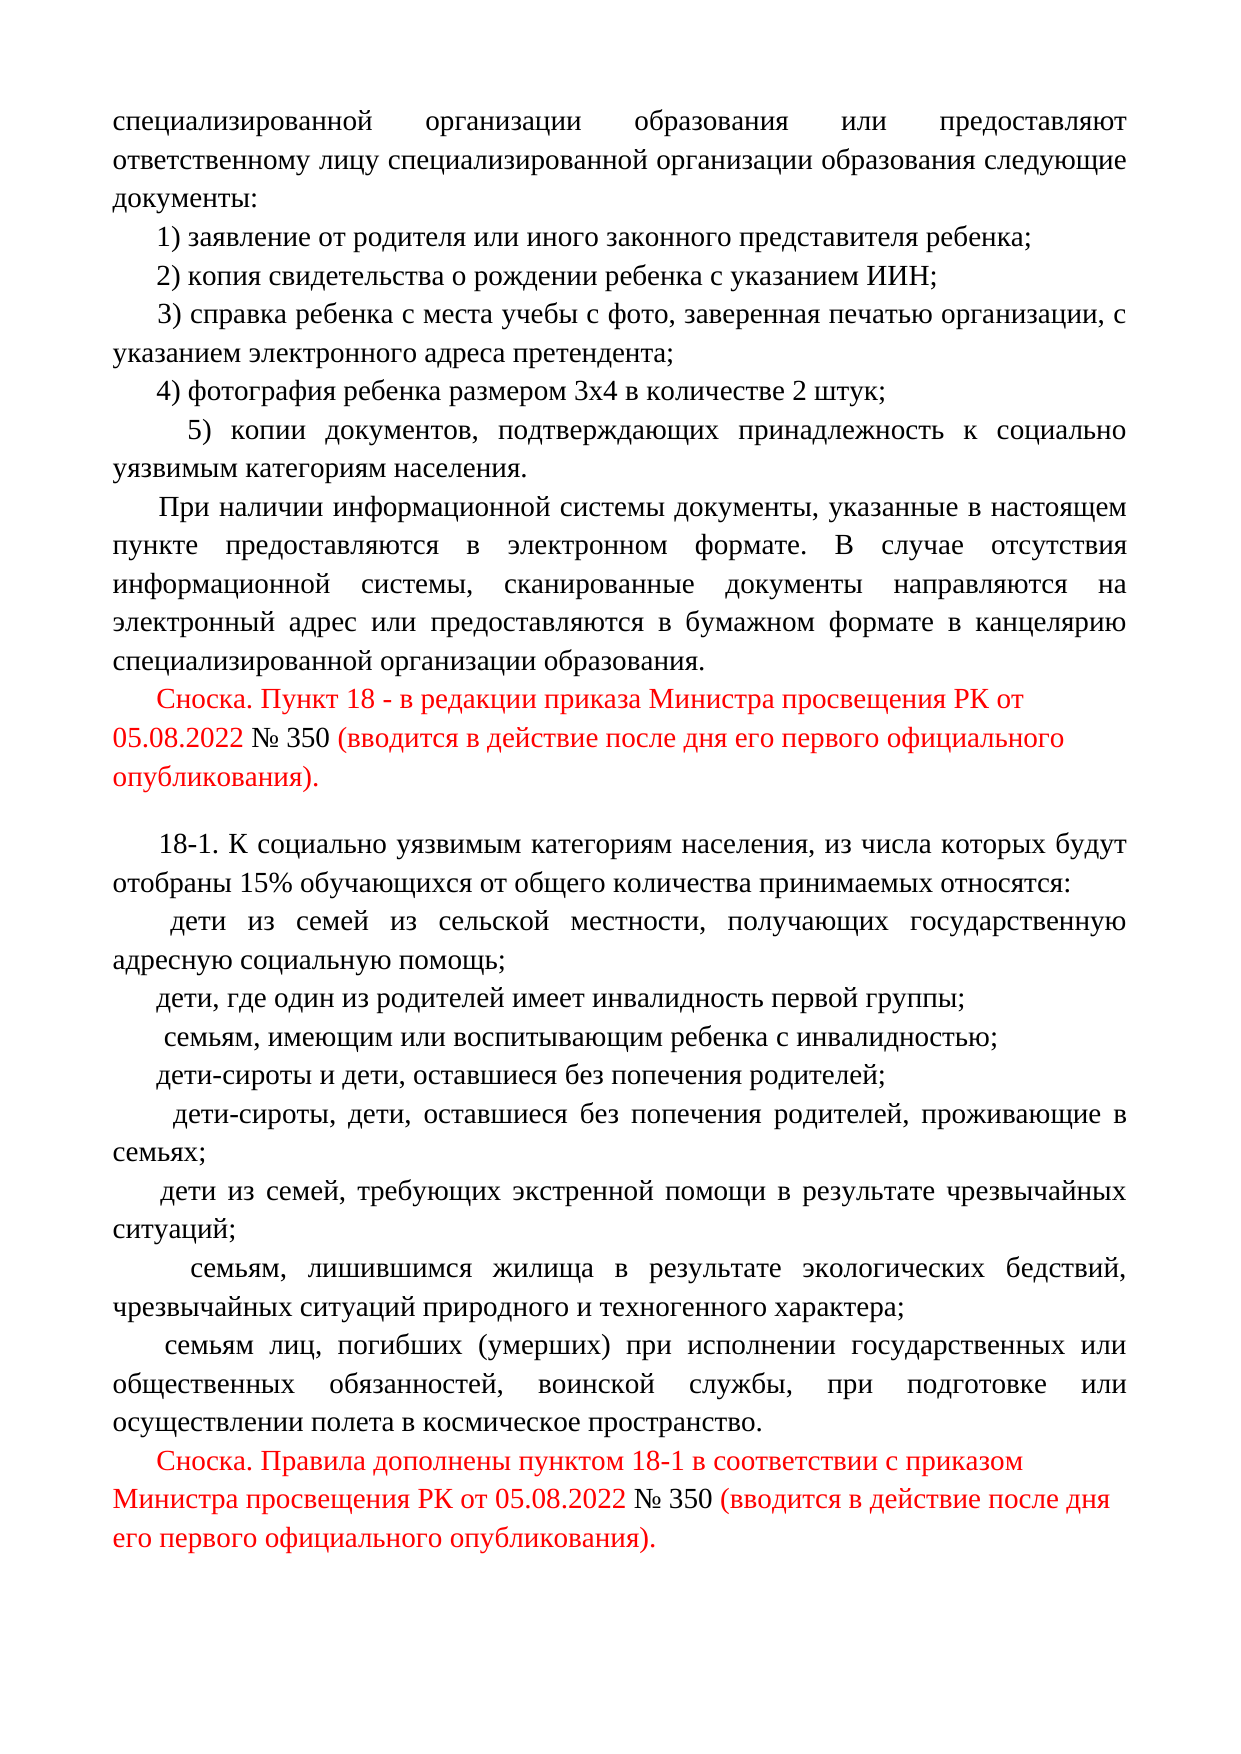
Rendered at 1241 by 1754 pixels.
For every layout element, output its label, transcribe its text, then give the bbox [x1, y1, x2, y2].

text дети из семей из сельской местности, получающих государственную адресную социальную помощь; [112, 903, 1128, 975]
text дети, где один из родителей имеет инвалидность первой группы; [112, 980, 1128, 1014]
text 3) справка ребенка с места учебы с фото, заверенная печатью организации, с указанием электронного адреса претендента; [112, 296, 1128, 368]
text дети-сироты и дети, оставшиеся без попечения родителей; [112, 1057, 1128, 1091]
text семьям, лишившимся жилища в результате экологических бедствий, чрезвычайных ситуаций природного и техногенного характера; [112, 1250, 1128, 1322]
text 1) заявление от родителя или иного законного представителя ребенка; [112, 219, 1128, 253]
text 4) фотография ребенка размером 3х4 в количестве 2 штук; [112, 373, 1128, 407]
text Сноска. Правила дополнены пунктом 18-1 в соответствии с приказом Министра просвещения РК от 05.08.2022 № 350 (вводится в действие после дня его первого официального опубликования). [112, 1443, 1128, 1584]
text семьям, имеющим или воспитывающим ребенка c инвалидностью; [112, 1019, 1128, 1052]
text При наличии информационной системы документы, указанные в настоящем пункте предоставляются в электронном формате. В случае отсутствия информационной системы, сканированные документы направляются на электронный адрес или предоставляются в бумажном формате в канцелярию специализированной организации образования. [112, 489, 1128, 677]
text семьям лиц, погибших (умерших) при исполнении государственных или общественных обязанностей, воинской службы, при подготовке или осуществлении полета в космическое пространство. [112, 1327, 1128, 1438]
text 18-1. К социально уязвимым категориям населения, из числа которых будут отобраны 15% обучающихся от общего количества принимаемых относятся: [112, 826, 1128, 898]
text 2) копия свидетельства о рождении ребенка с указанием ИИН; [112, 258, 1128, 291]
text дети из семей, требующих экстренной помощи в результате чрезвычайных ситуаций; [112, 1173, 1128, 1245]
text 5) копии документов, подтверждающих принадлежность к социально уязвимым категориям населения. [112, 412, 1128, 484]
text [112, 103, 1128, 214]
text Сноска. Пункт 18 - в редакции приказа Министра просвещения РК от 05.08.2022 № 350 (вводится в действие после дня его первого официального опубликования). [112, 682, 1128, 822]
text дети-сироты, дети, оставшиеся без попечения родителей, проживающие в семьях; [112, 1096, 1128, 1168]
